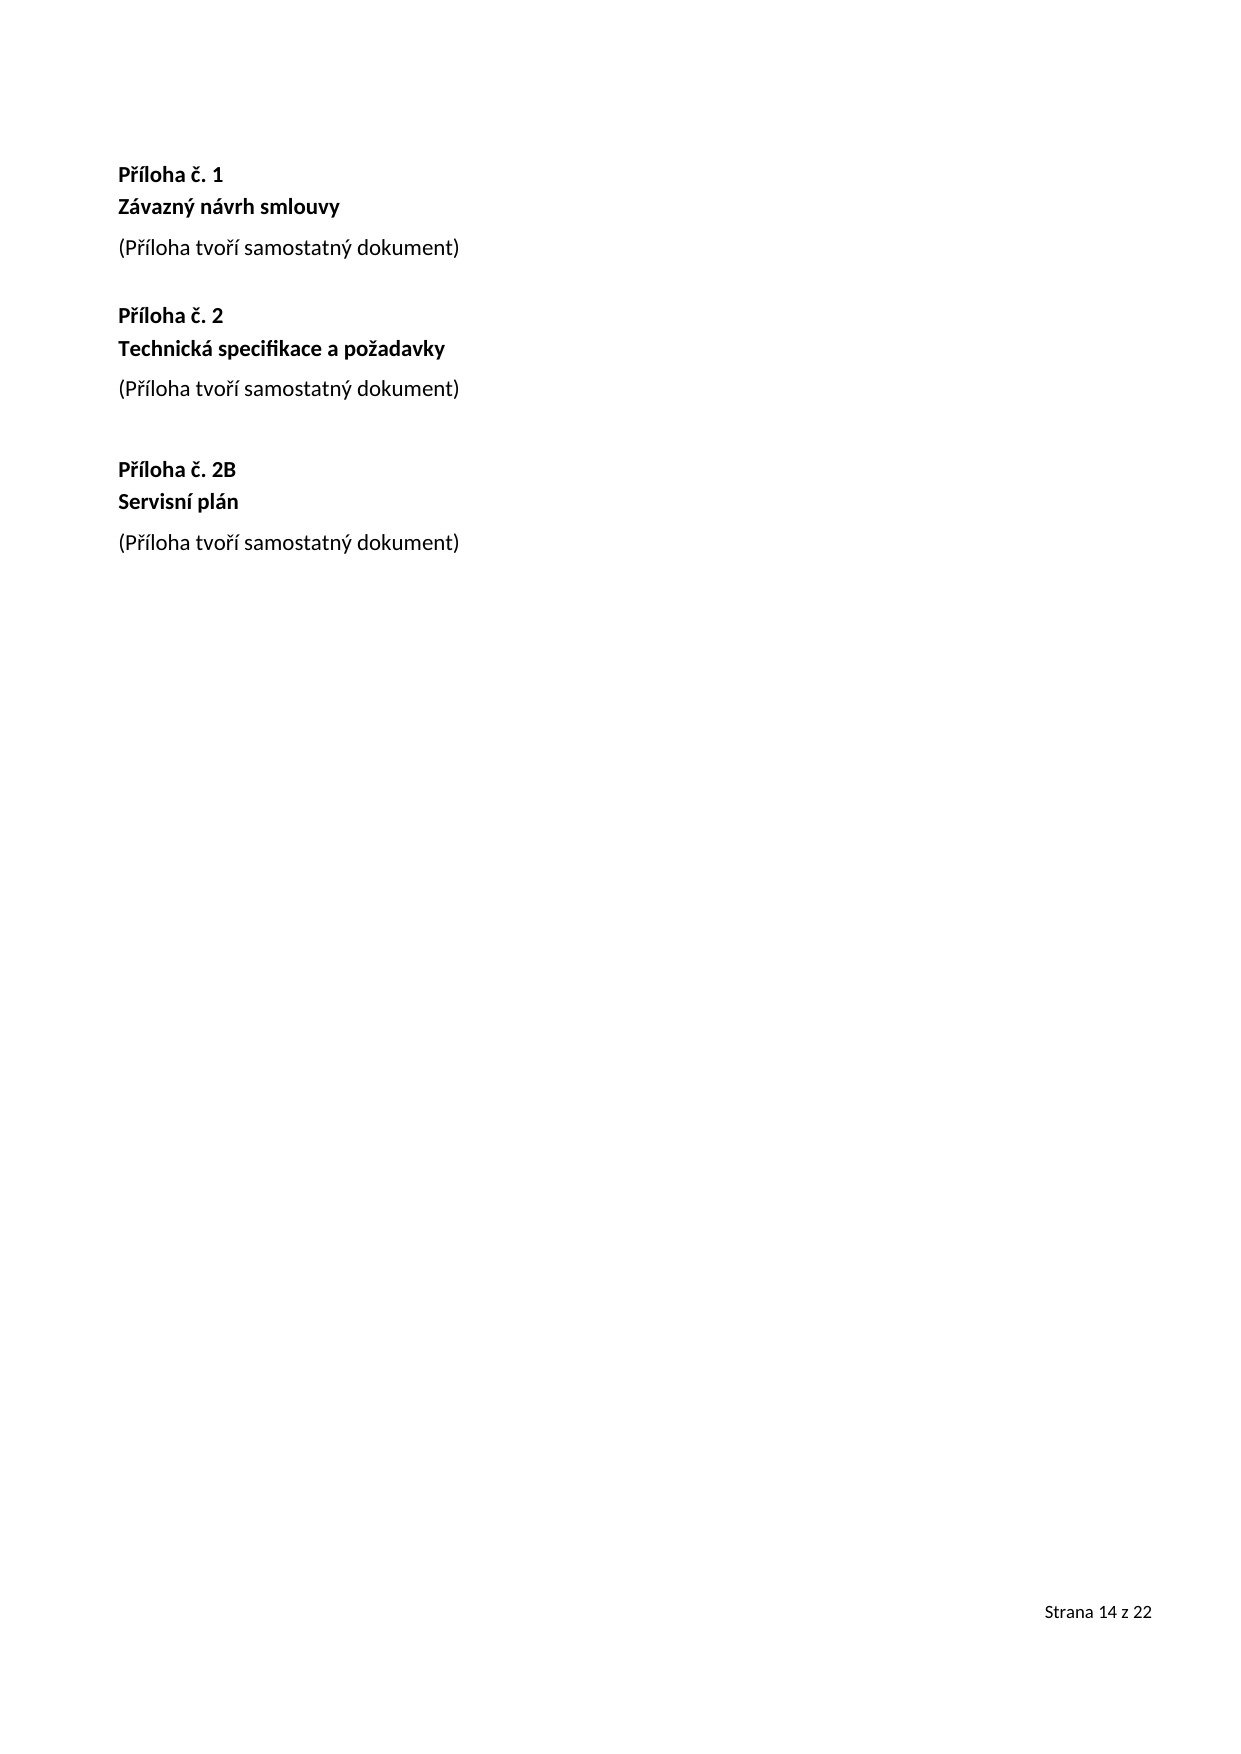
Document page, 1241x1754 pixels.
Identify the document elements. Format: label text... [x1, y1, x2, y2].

text Servisní plán [118, 487, 1152, 515]
text (Příloha tvoří samostatný dokument) [118, 233, 1152, 261]
text (Příloha tvoří samostatný dokument) [118, 374, 1152, 402]
text Příloha č. 2 [118, 301, 1152, 329]
text Technická specifikace a požadavky [118, 334, 1152, 362]
text Příloha č. 1 [118, 160, 1152, 188]
text (Příloha tvoří samostatný dokument) [118, 528, 1152, 556]
text Příloha č. 2B [118, 455, 1152, 483]
text Závazný návrh smlouvy [118, 192, 1152, 220]
